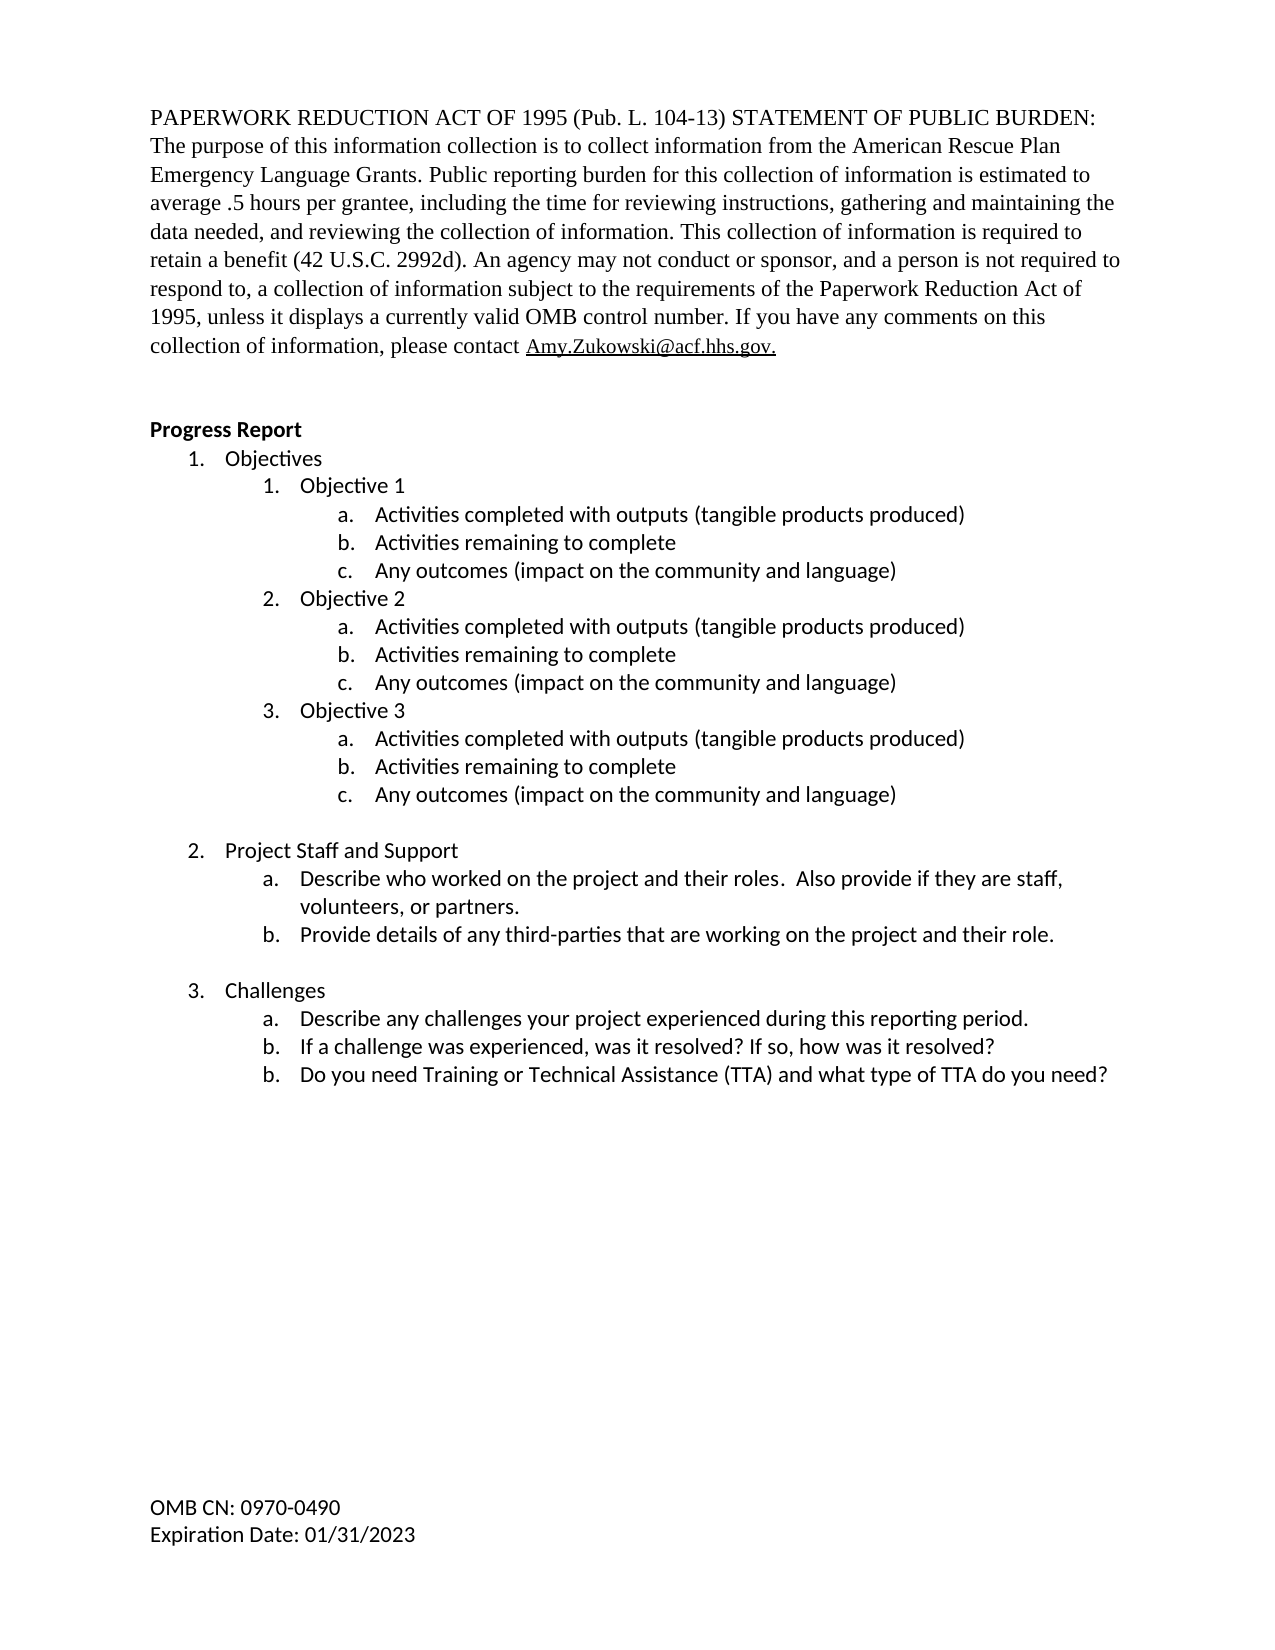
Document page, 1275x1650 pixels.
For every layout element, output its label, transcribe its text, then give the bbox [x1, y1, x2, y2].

list Objective 1 [262, 472, 1125, 500]
list Activities completed with outputs (tangible products produced) [337, 724, 1125, 752]
list Challenges [187, 976, 1125, 1004]
list Any outcomes (impact on the community and language) [337, 556, 1125, 584]
list Provide details of any third-parties that are working on the project and their role. [262, 920, 1125, 948]
list Activities completed with outputs (tangible products produced) [337, 500, 1125, 528]
list Any outcomes (impact on the community and language) [337, 780, 1125, 808]
list If a challenge was experienced, was it resolved? If so, how was it resolved? [262, 1032, 1125, 1060]
text Progress Report [150, 416, 1125, 444]
list Describe who worked on the project and their roles. Also provide if they are staff, volunteers, or partners. [262, 864, 1125, 920]
list Objectives [187, 444, 1125, 472]
list Activities remaining to complete [337, 752, 1125, 780]
list Activities remaining to complete [337, 640, 1125, 668]
list Activities completed with outputs (tangible products produced) [337, 612, 1125, 640]
list Any outcomes (impact on the community and language) [337, 668, 1125, 696]
list Project Staff and Support [187, 836, 1125, 864]
list Activities remaining to complete [337, 528, 1125, 556]
list Objective 3 [262, 696, 1125, 724]
list Objective 2 [262, 584, 1125, 612]
list Do you need Training or Technical Assistance (TTA) and what type of TTA do you need? [262, 1060, 1125, 1088]
list Describe any challenges your project experienced during this reporting period. [262, 1004, 1125, 1032]
